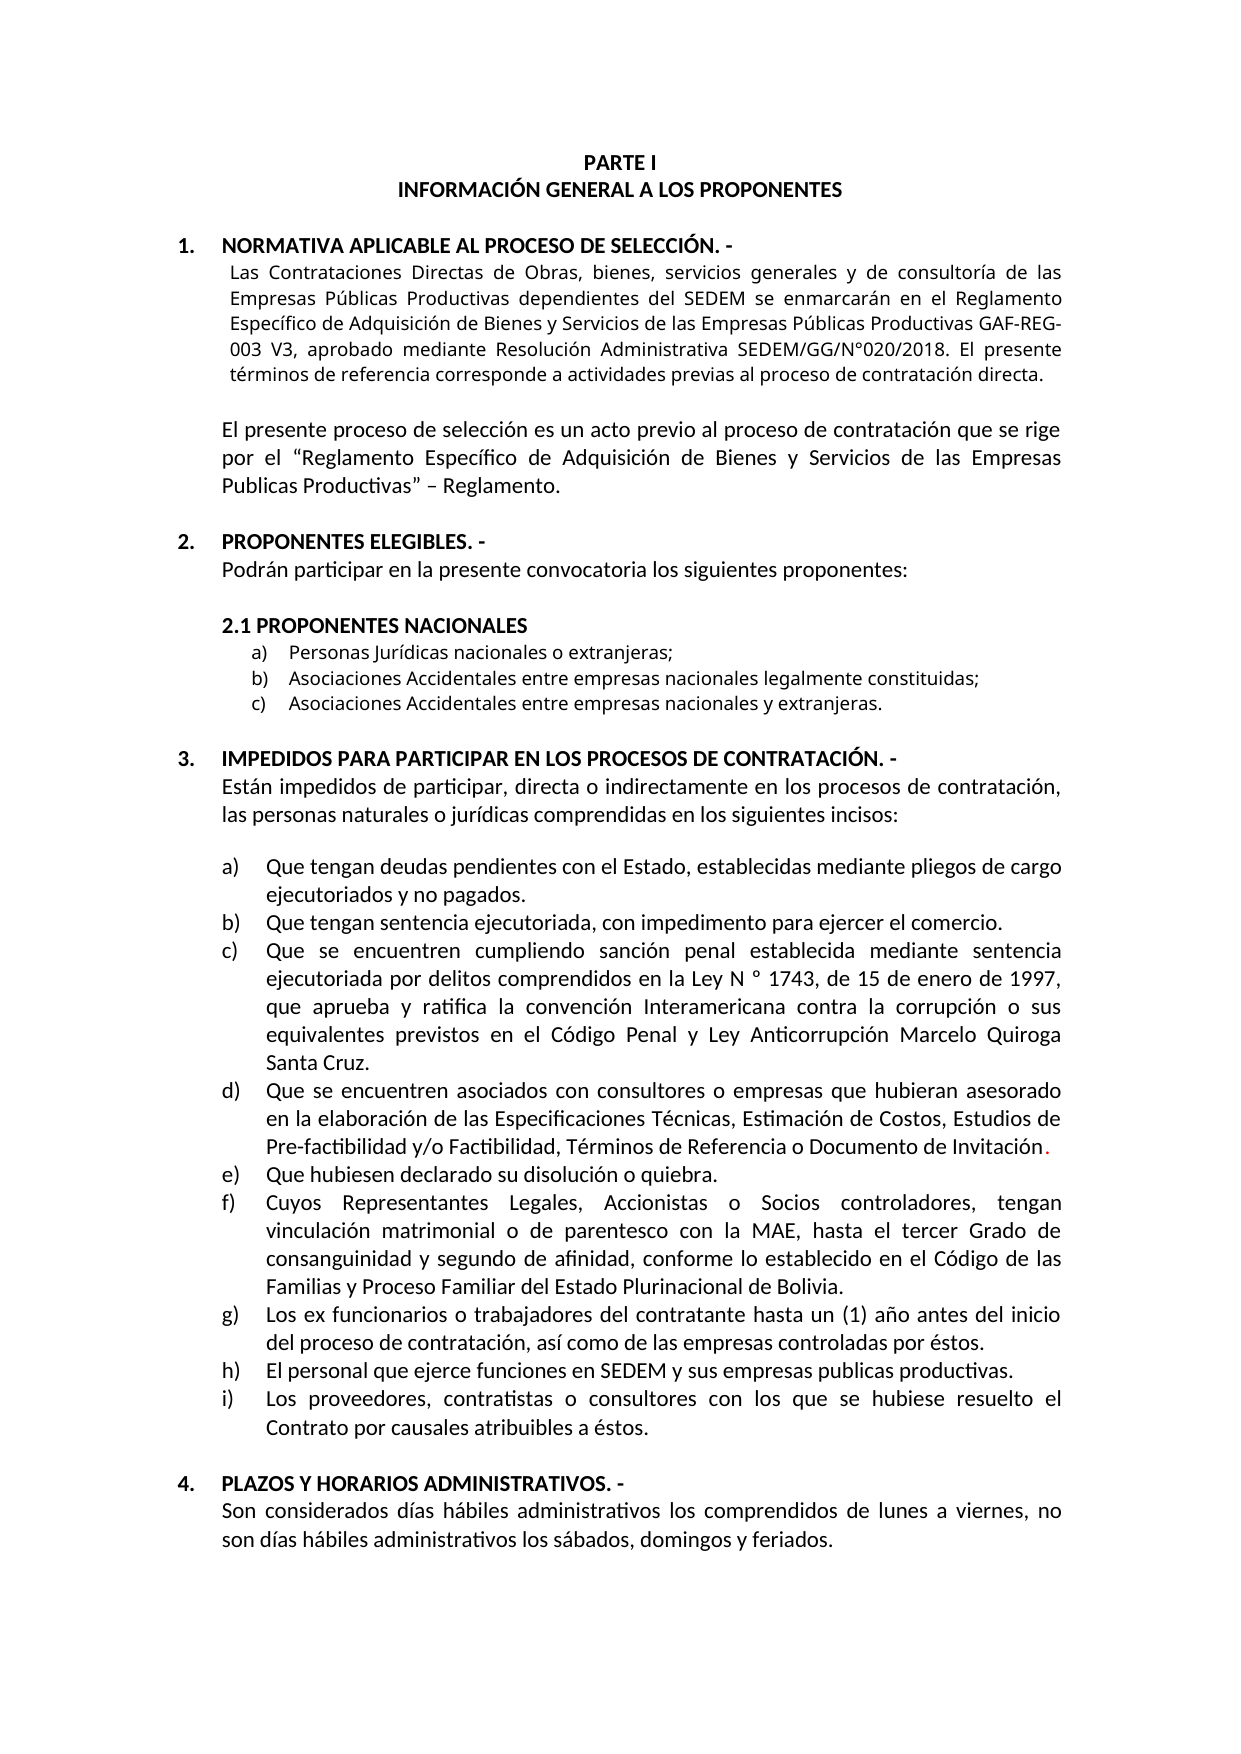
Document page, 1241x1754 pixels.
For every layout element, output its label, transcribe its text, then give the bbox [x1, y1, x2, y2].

text El presente proceso de selección es un acto previo al proceso de contratación que se rige por el “Reglamento Específico de Adquisición de Bienes y Servicios de las Empresas Publicas Productivas” – Reglamento. [222, 415, 1063, 499]
list IMPEDIDOS PARA PARTICIPAR EN LOS PROCESOS DE CONTRATACIÓN. - [177, 744, 1063, 772]
list Las Contrataciones Directas de Obras, bienes, servicios generales y de consultoría de las Empresas Públicas Productivas dependientes del SEDEM se enmarcarán en el Reglamento Específico de Adquisición de Bienes y Servicios de las Empresas Públicas Productivas GAF-REG-003 V3, aprobado mediante Resolución Administrativa SEDEM/GG/N°020/2018. El presente términos de referencia corresponde a actividades previas al proceso de contratación directa. [229, 260, 1063, 387]
list NORMATIVA APLICABLE AL PROCESO DE SELECCIÓN. - [177, 232, 1063, 260]
list Que hubiesen declarado su disolución o quiebra. [222, 1160, 1063, 1188]
list Que se encuentren asociados con consultores o empresas que hubieran asesorado en la elaboración de las Especificaciones Técnicas, Estimación de Costos, Estudios de Pre-factibilidad y/o Factibilidad, Términos de Referencia o Documento de Invitación. [222, 1076, 1063, 1160]
list Los proveedores, contratistas o consultores con los que se hubiese resuelto el Contrato por causales atribuibles a éstos. [222, 1384, 1063, 1441]
list Que se encuentren cumpliendo sanción penal establecida mediante sentencia ejecutoriada por delitos comprendidos en la Ley N º 1743, de 15 de enero de 1997, que aprueba y ratifica la convención Interamericana contra la corrupción o sus equivalentes previstos en el Código Penal y Ley Anticorrupción Marcelo Quiroga Santa Cruz. [222, 936, 1063, 1076]
list El personal que ejerce funciones en SEDEM y sus empresas publicas productivas. [222, 1357, 1063, 1384]
list PLAZOS Y HORARIOS ADMINISTRATIVOS. - [177, 1469, 1063, 1497]
list Asociaciones Accidentales entre empresas nacionales y extranjeras. [251, 691, 1063, 716]
list Podrán participar en la presente convocatoria los siguientes proponentes: [222, 555, 1063, 583]
list Que tengan deudas pendientes con el Estado, establecidas mediante pliegos de cargo ejecutoriados y no pagados. [222, 852, 1063, 908]
list Asociaciones Accidentales entre empresas nacionales legalmente constituidas; [251, 665, 1063, 691]
list Los ex funcionarios o trabajadores del contratante hasta un (1) año antes del inicio del proceso de contratación, así como de las empresas controladas por éstos. [222, 1301, 1063, 1357]
text INFORMACIÓN GENERAL A LOS PROPONENTES [177, 176, 1063, 204]
list PROPONENTES ELEGIBLES. - [177, 527, 1063, 555]
list 2.1 PROPONENTES NACIONALES [222, 611, 1063, 639]
list Personas Jurídicas nacionales o extranjeras; [251, 639, 1063, 665]
list Son considerados días hábiles administrativos los comprendidos de lunes a viernes, no son días hábiles administrativos los sábados, domingos y feriados. [222, 1497, 1063, 1553]
list Están impedidos de participar, directa o indirectamente en los procesos de contratación, las personas naturales o jurídicas comprendidas en los siguientes incisos: [222, 772, 1063, 828]
text PARTE I [177, 148, 1063, 176]
list Cuyos Representantes Legales, Accionistas o Socios controladores, tengan vinculación matrimonial o de parentesco con la MAE, hasta el tercer Grado de consanguinidad y segundo de afinidad, conforme lo establecido en el Código de las Familias y Proceso Familiar del Estado Plurinacional de Bolivia. [222, 1188, 1063, 1301]
list Que tengan sentencia ejecutoriada, con impedimento para ejercer el comercio. [222, 908, 1063, 936]
